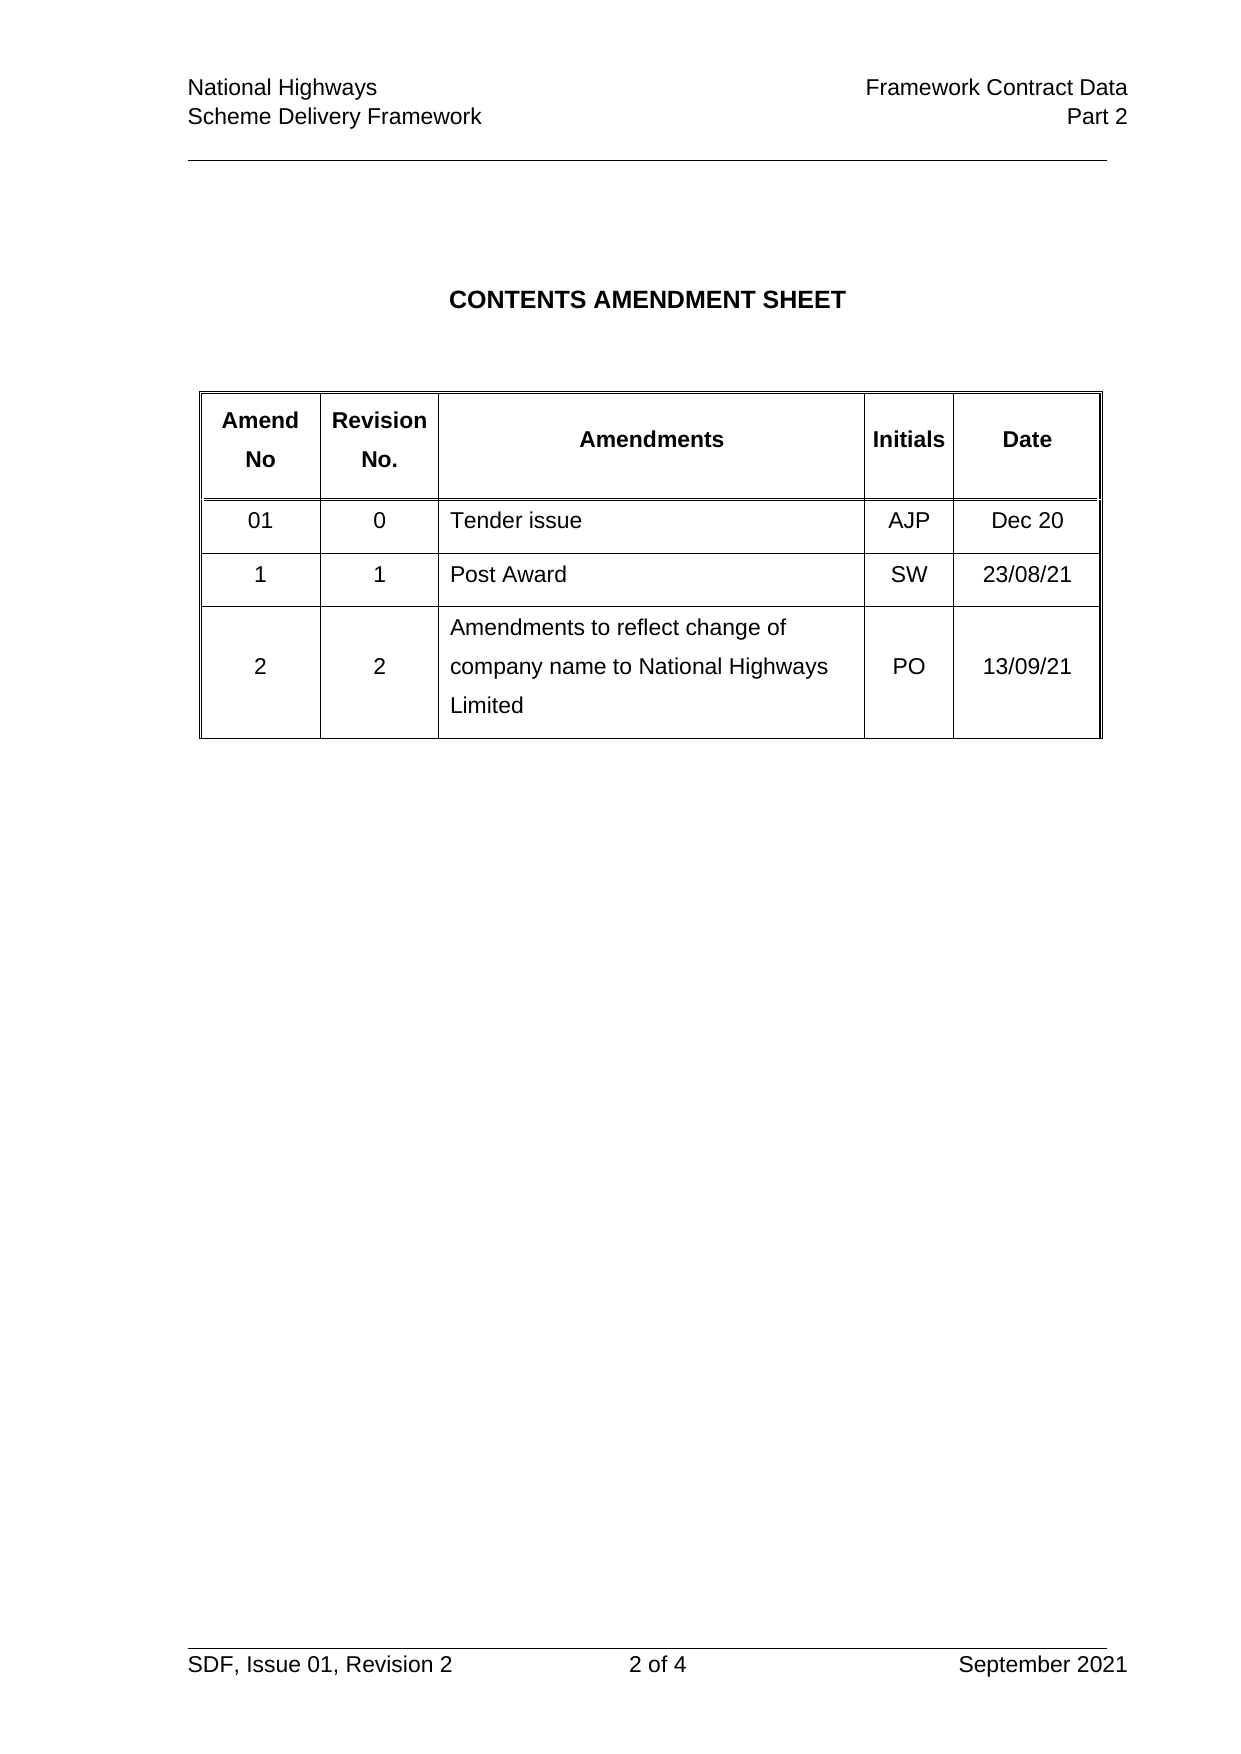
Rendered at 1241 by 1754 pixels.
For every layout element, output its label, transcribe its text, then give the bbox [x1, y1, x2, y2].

table_cell Tender issue [439, 501, 864, 553]
table_cell AJP [865, 501, 953, 553]
table_cell 1 [202, 554, 320, 606]
text CONTENTS AMENDMENT SHEET [187, 285, 1107, 313]
table_cell SW [865, 554, 953, 606]
table_cell 0 [321, 501, 438, 553]
table_header Date [954, 394, 1099, 498]
table_header Initials [865, 394, 953, 498]
table_cell Post Award [439, 554, 864, 606]
table_header Amend No [202, 394, 320, 498]
table_header Revision No. [321, 394, 438, 498]
table_cell PO [865, 607, 953, 738]
table_cell Amendments to reflect change of company name to National Highways Limited [439, 607, 864, 738]
table_cell 2 [202, 607, 320, 738]
table_cell 13/09/21 [954, 607, 1099, 738]
table_header Amendments [439, 394, 864, 498]
table_cell Dec 20 [954, 498, 1101, 553]
table_cell 01 [200, 498, 320, 553]
table_cell 1 [321, 554, 438, 606]
table_cell 2 [321, 607, 438, 738]
table_cell 23/08/21 [954, 554, 1099, 606]
